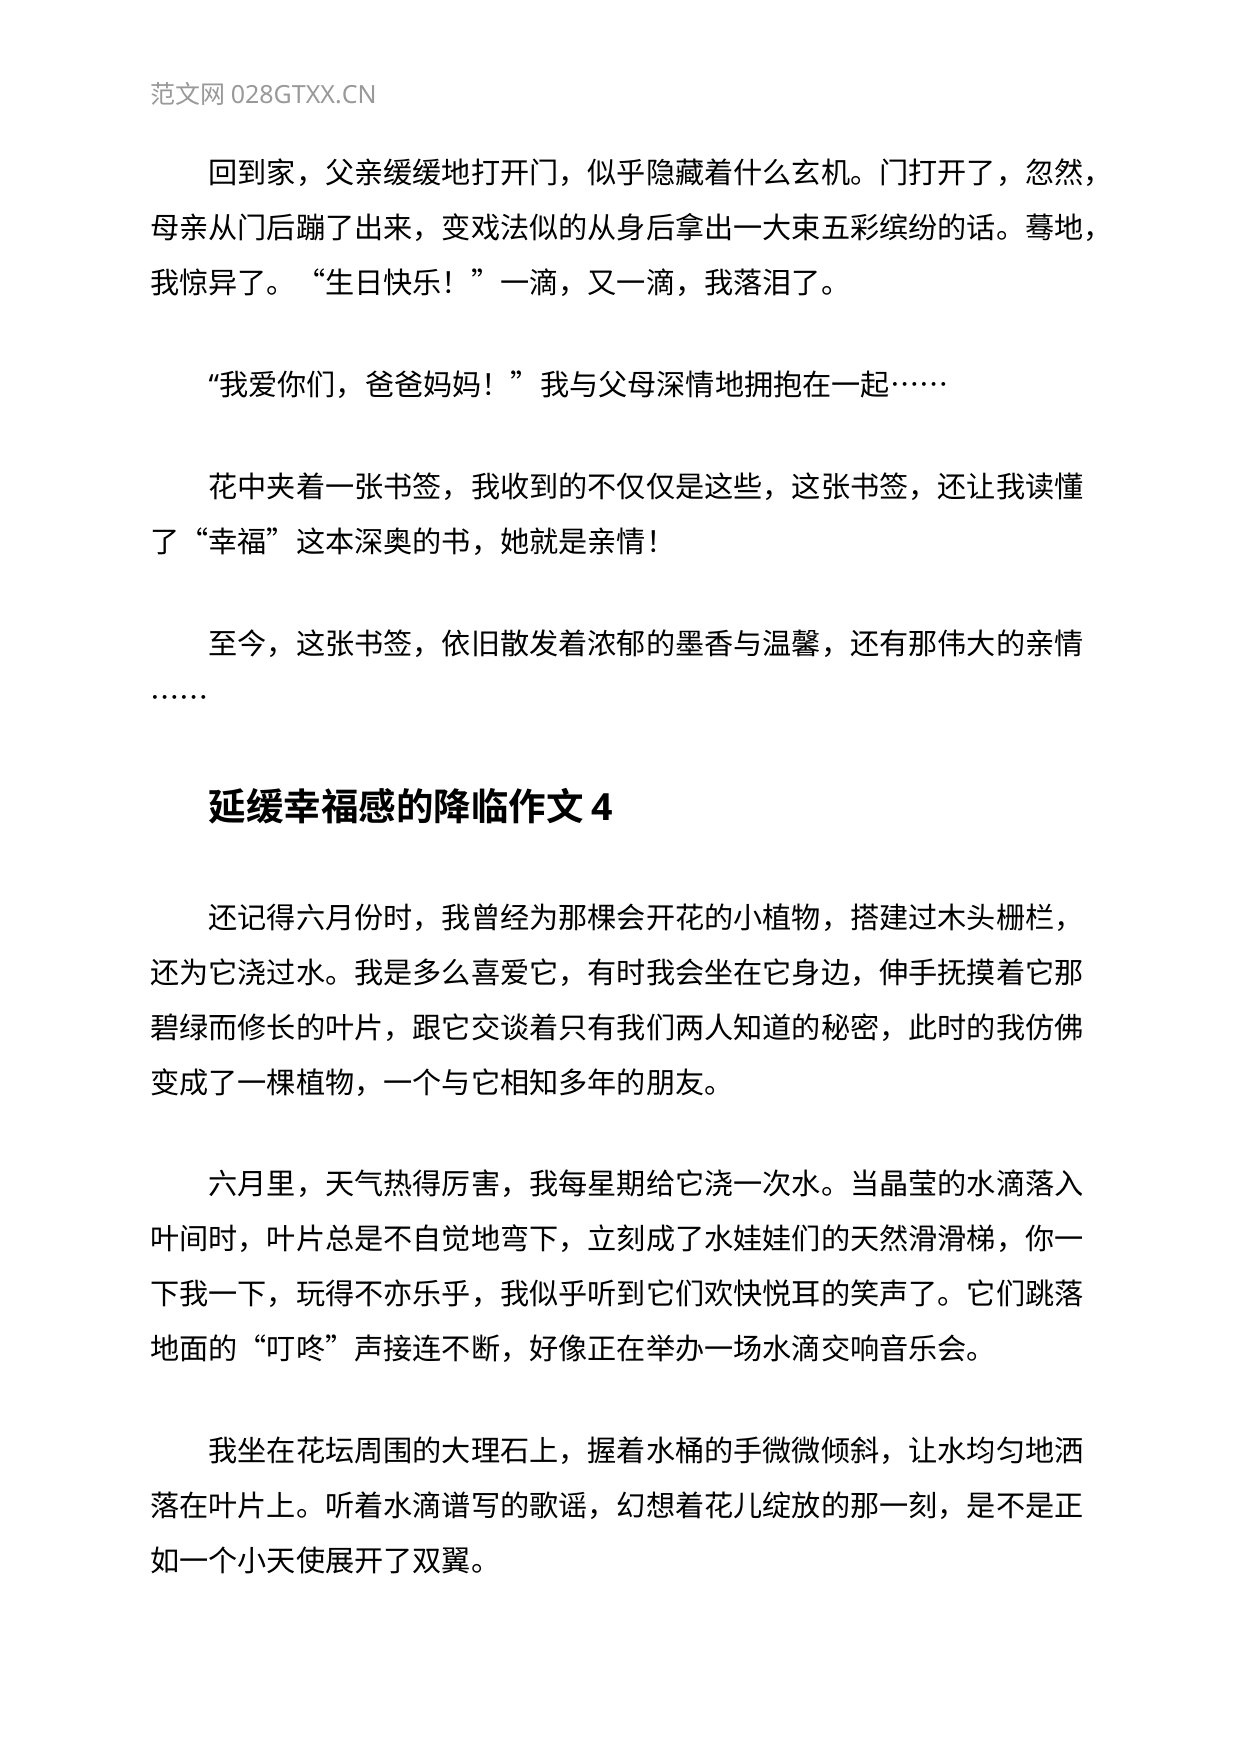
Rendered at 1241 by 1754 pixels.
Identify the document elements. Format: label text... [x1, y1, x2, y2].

text “我爱你们，爸爸妈妈！”我与父母深情地拥抱在一起…… [150, 362, 1090, 404]
text 延缓幸福感的降临作文4 [150, 777, 1090, 831]
text 六月里，天气热得厉害，我每星期给它浇一次水。当晶莹的水滴落入叶间时，叶片总是不自觉地弯下，立刻成了水娃娃们的天然滑滑梯，你一下我一下，玩得不亦乐乎，我似乎听到它们欢快悦耳的笑声了。它们跳落地面的“叮咚”声接连不断，好像正在举办一场水滴交响音乐会。 [150, 1161, 1090, 1368]
text 至今，这张书签，依旧散发着浓郁的墨香与温馨，还有那伟大的亲情…… [150, 620, 1090, 717]
text 花中夹着一张书签，我收到的不仅仅是这些，这张书签，还让我读懂了“幸福”这本深奥的书，她就是亲情！ [150, 463, 1090, 561]
text 我坐在花坛周围的大理石上，握着水桶的手微微倾斜，让水均匀地洒落在叶片上。听着水滴谱写的歌谣，幻想着花儿绽放的那一刻，是不是正如一个小天使展开了双翼。 [150, 1427, 1090, 1579]
text 还记得六月份时，我曾经为那棵会开花的小植物，搭建过木头栅栏，还为它浇过水。我是多么喜爱它，有时我会坐在它身边，伸手抚摸着它那碧绿而修长的叶片，跟它交谈着只有我们两人知道的秘密，此时的我仿佛变成了一棵植物，一个与它相知多年的朋友。 [150, 894, 1090, 1101]
text 回到家，父亲缓缓地打开门，似乎隐藏着什么玄机。门打开了，忽然，母亲从门后蹦了出来，变戏法似的从身后拿出一大束五彩缤纷的话。蓦地，我惊异了。“生日快乐！”一滴，又一滴，我落泪了。 [150, 150, 1090, 302]
